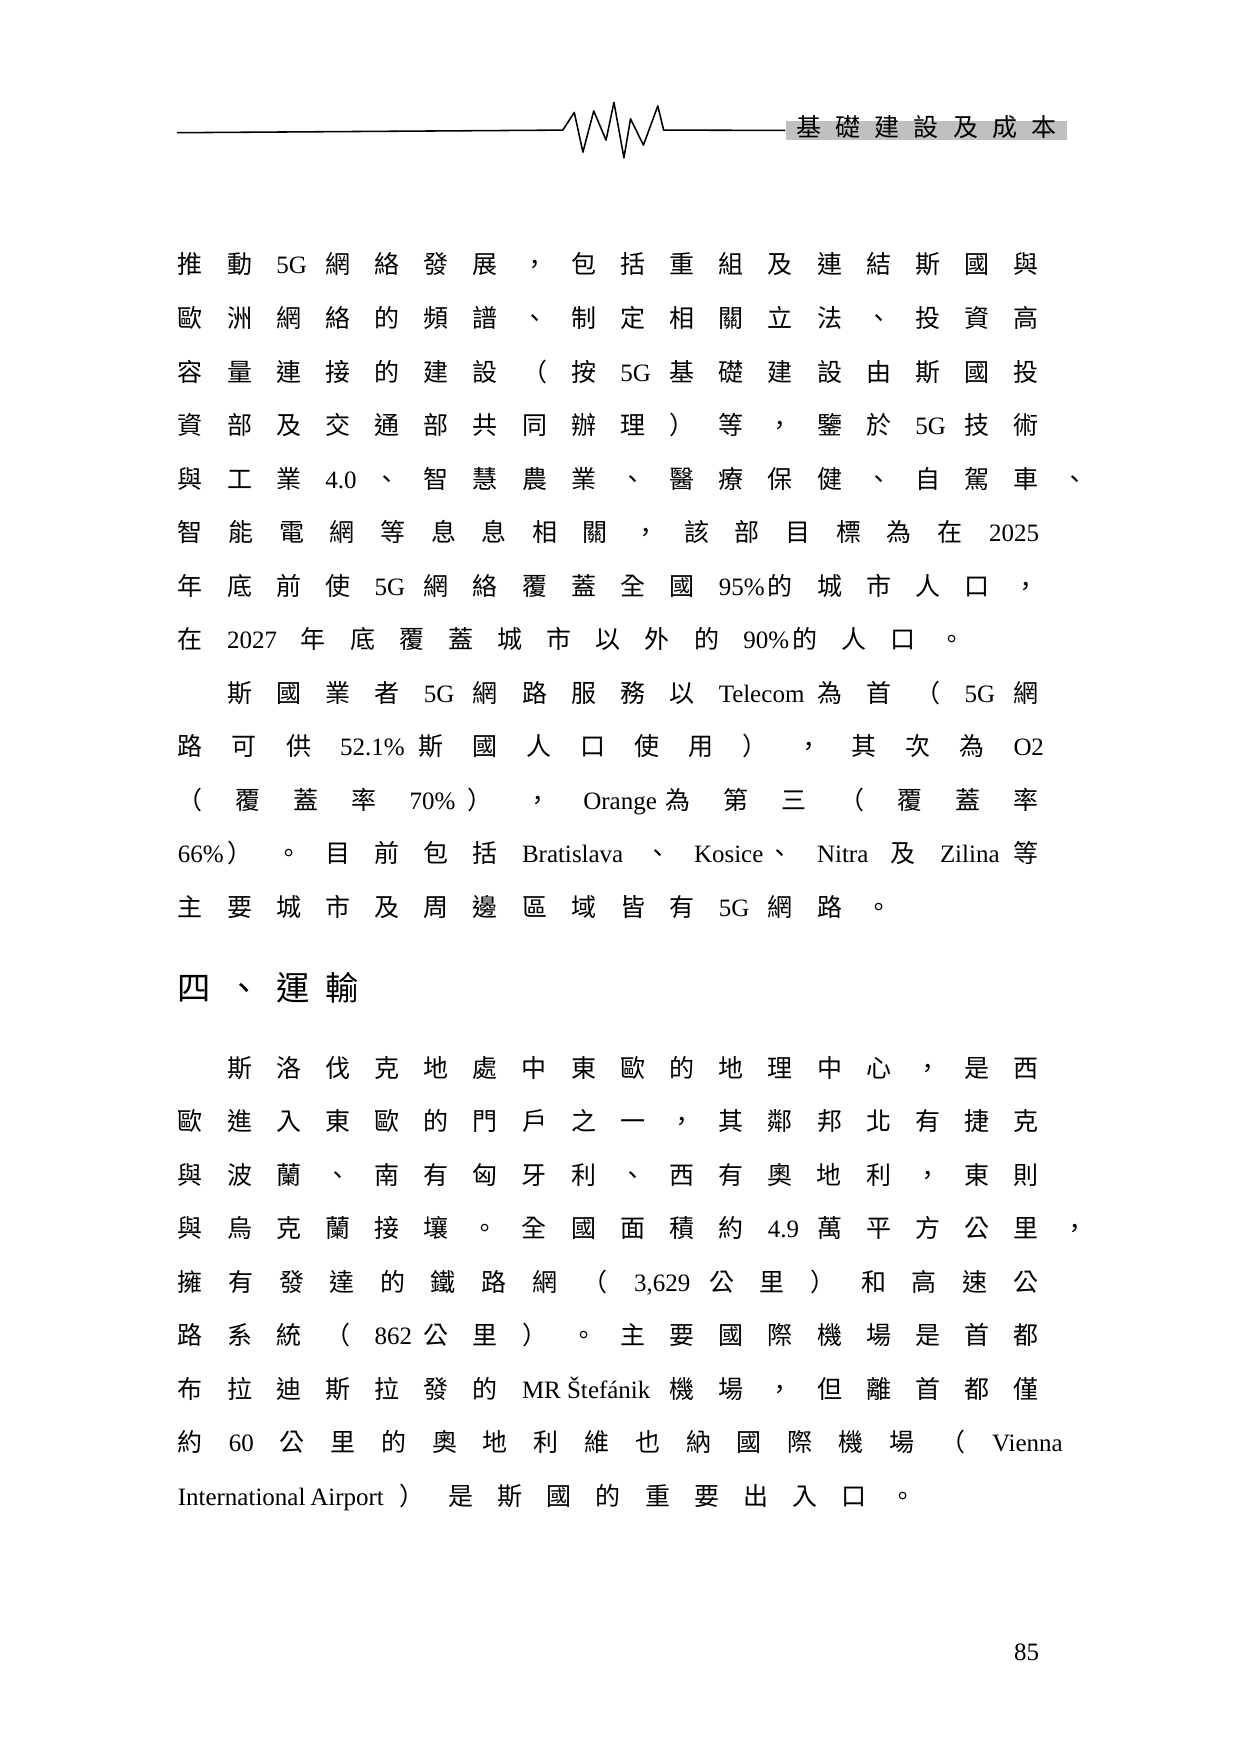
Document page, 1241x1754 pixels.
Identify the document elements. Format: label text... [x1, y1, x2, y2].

text 四、運輸 [178, 959, 1063, 1013]
text 斯洛伐克地處中東歐的地理中心，是西歐進入東歐的門戶之一，其鄰邦北有捷克與波蘭、南有匈牙利、西有奧地利，東則與烏克蘭接壤。全國面積約4.9萬平方公里，擁有發達的鐵路網（3,629公里）和高速公路系統（862公里）。主要國際機場是首都布拉迪斯拉發的MR Štefánik機場，但離首都僅約60公里的奧地利維也納國際機場（Vienna International Airport）是斯國的重要出入口。 [178, 1039, 1063, 1521]
text 斯國業者5G網路服務以Telecom為首（5G網路可供52.1%斯國人口使用），其次為O2（覆蓋率70%），Orange為第三（覆蓋率66%）。目前包括Bratislava、Kosice、Nitra及Zilina等主要城市及周邊區域皆有5G網路。 [178, 664, 1063, 932]
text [178, 236, 1063, 664]
